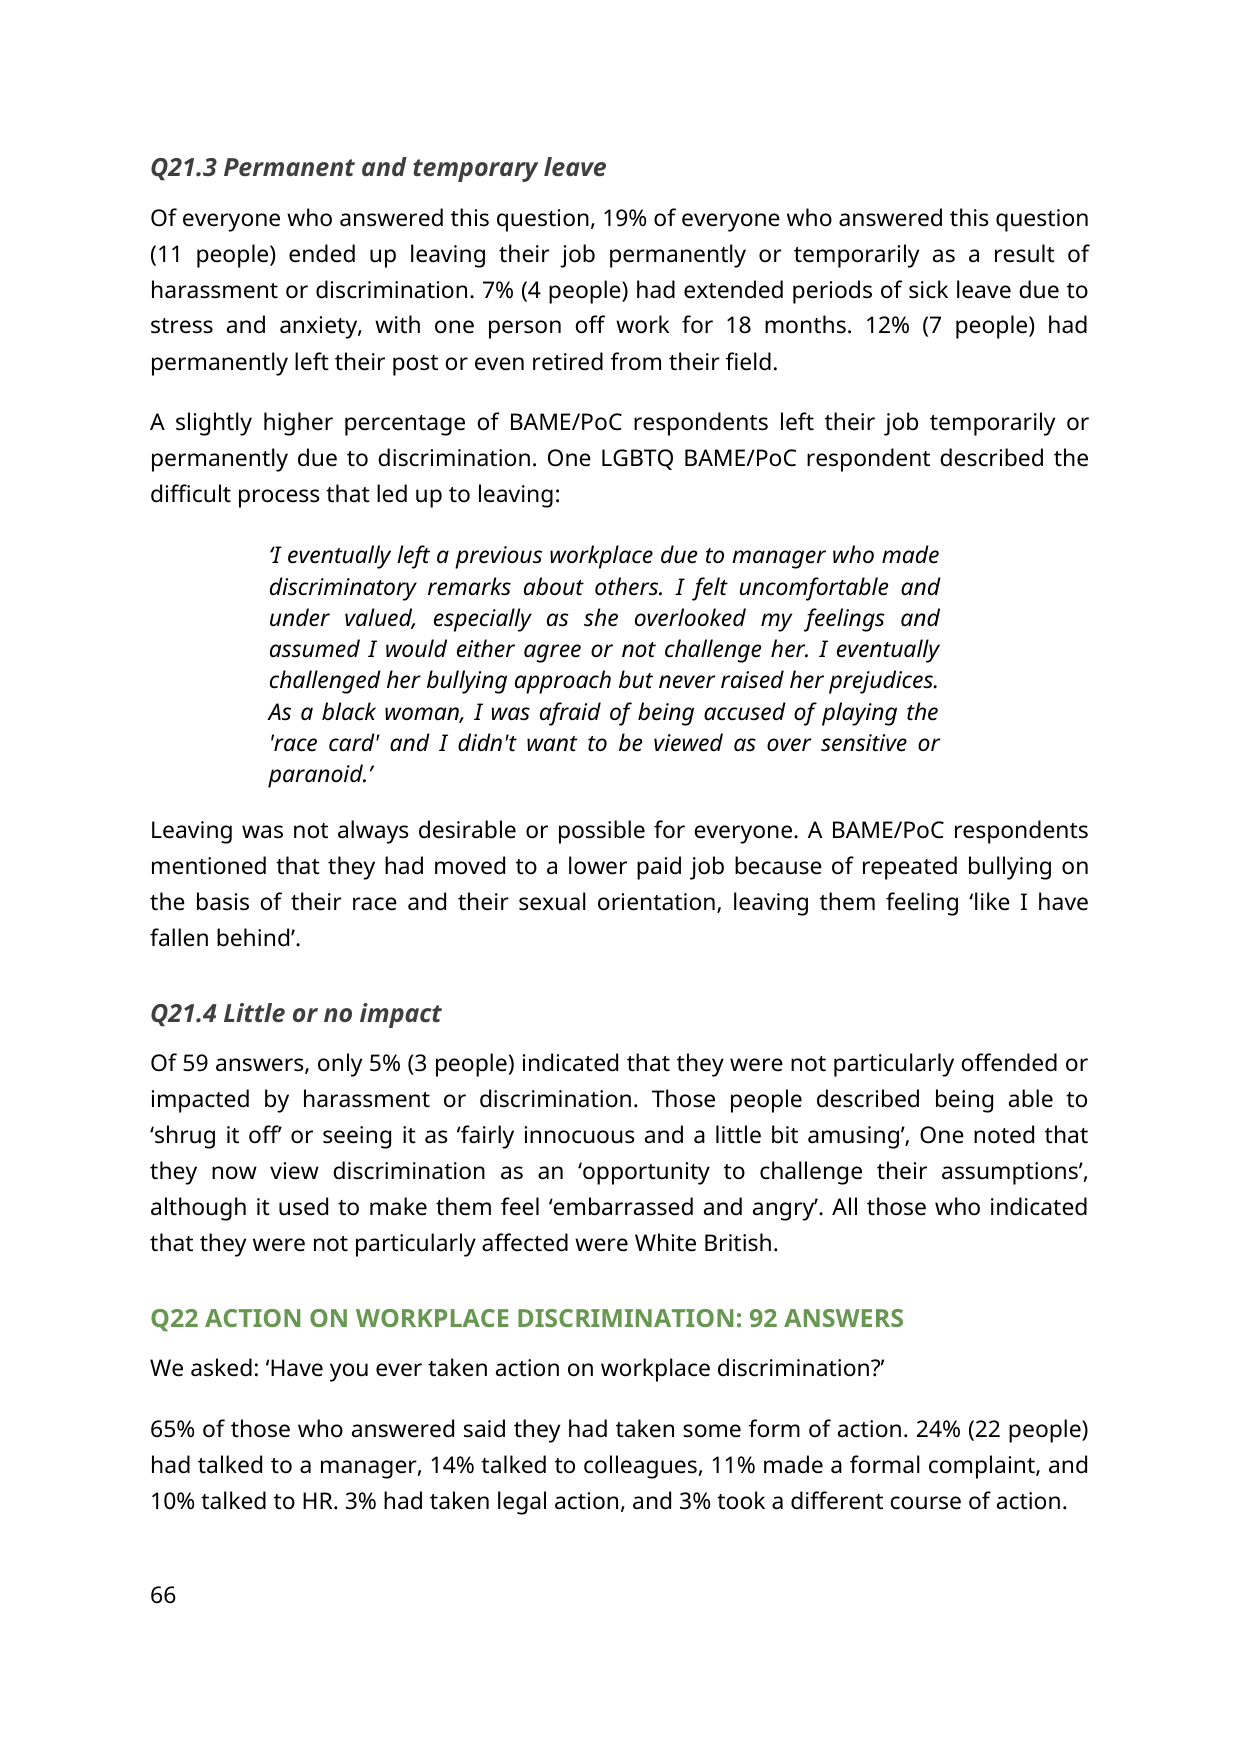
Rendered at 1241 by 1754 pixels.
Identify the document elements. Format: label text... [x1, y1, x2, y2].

subtitle Q21.4 Little or no impact [150, 995, 1090, 1029]
text We asked: ‘Have you ever taken action on workplace discrimination?’ [150, 1352, 1090, 1383]
text Of 59 answers, only 5% (3 people) indicated that they were not particularly offended or impacted by harassment or discrimination. Those people described being able to ‘shrug it off’ or seeing it as ‘fairly innocuous and a little bit amusing’, One noted that they now view discrimination as an ‘opportunity to challenge their assumptions’, although it used to make them feel ‘embarrassed and angry’. All those who indicated that they were not particularly affected were White British. [150, 1047, 1090, 1258]
text A slightly higher percentage of BAME/PoC respondents left their job temporarily or permanently due to discrimination. One LGBTQ BAME/PoC respondent described the difficult process that led up to leaving: [150, 406, 1090, 509]
subtitle Q21.3 Permanent and temporary leave [150, 150, 1090, 184]
text ‘I eventually left a previous workplace due to manager who made discriminatory remarks about others. I felt uncomfortable and under valued, especially as she overlooked my feelings and assumed I would either agree or not challenge her. I eventually challenged her bullying approach but never raised her prejudices. As a black woman, I was afraid of being accused of playing the 'race card' and I didn't want to be viewed as over sensitive or paranoid.’ [372, 539, 943, 789]
text Of everyone who answered this question, 19% of everyone who answered this question (11 people) ended up leaving their job permanently or temporarily as a result of harassment or discrimination. 7% (4 people) had extended periods of sick leave due to stress and anxiety, with one person off work for 18 months. 12% (7 people) had permanently left their post or even retired from their field. [150, 202, 1090, 377]
text Leaving was not always desirable or possible for everyone. A BAME/PoC respondents mentioned that they had moved to a lower paid job because of repeated bullying on the basis of their race and their sexual orientation, leaving them feeling ‘like I have fallen behind’. [150, 814, 1090, 953]
subtitle Q22 Action on workplace discrimination: 92 answers [150, 1300, 1090, 1334]
text 65% of those who answered said they had taken some form of action. 24% (22 people) had talked to a manager, 14% talked to colleagues, 11% made a formal complaint, and 10% talked to HR. 3% had taken legal action, and 3% took a different course of action. [150, 1413, 1090, 1516]
